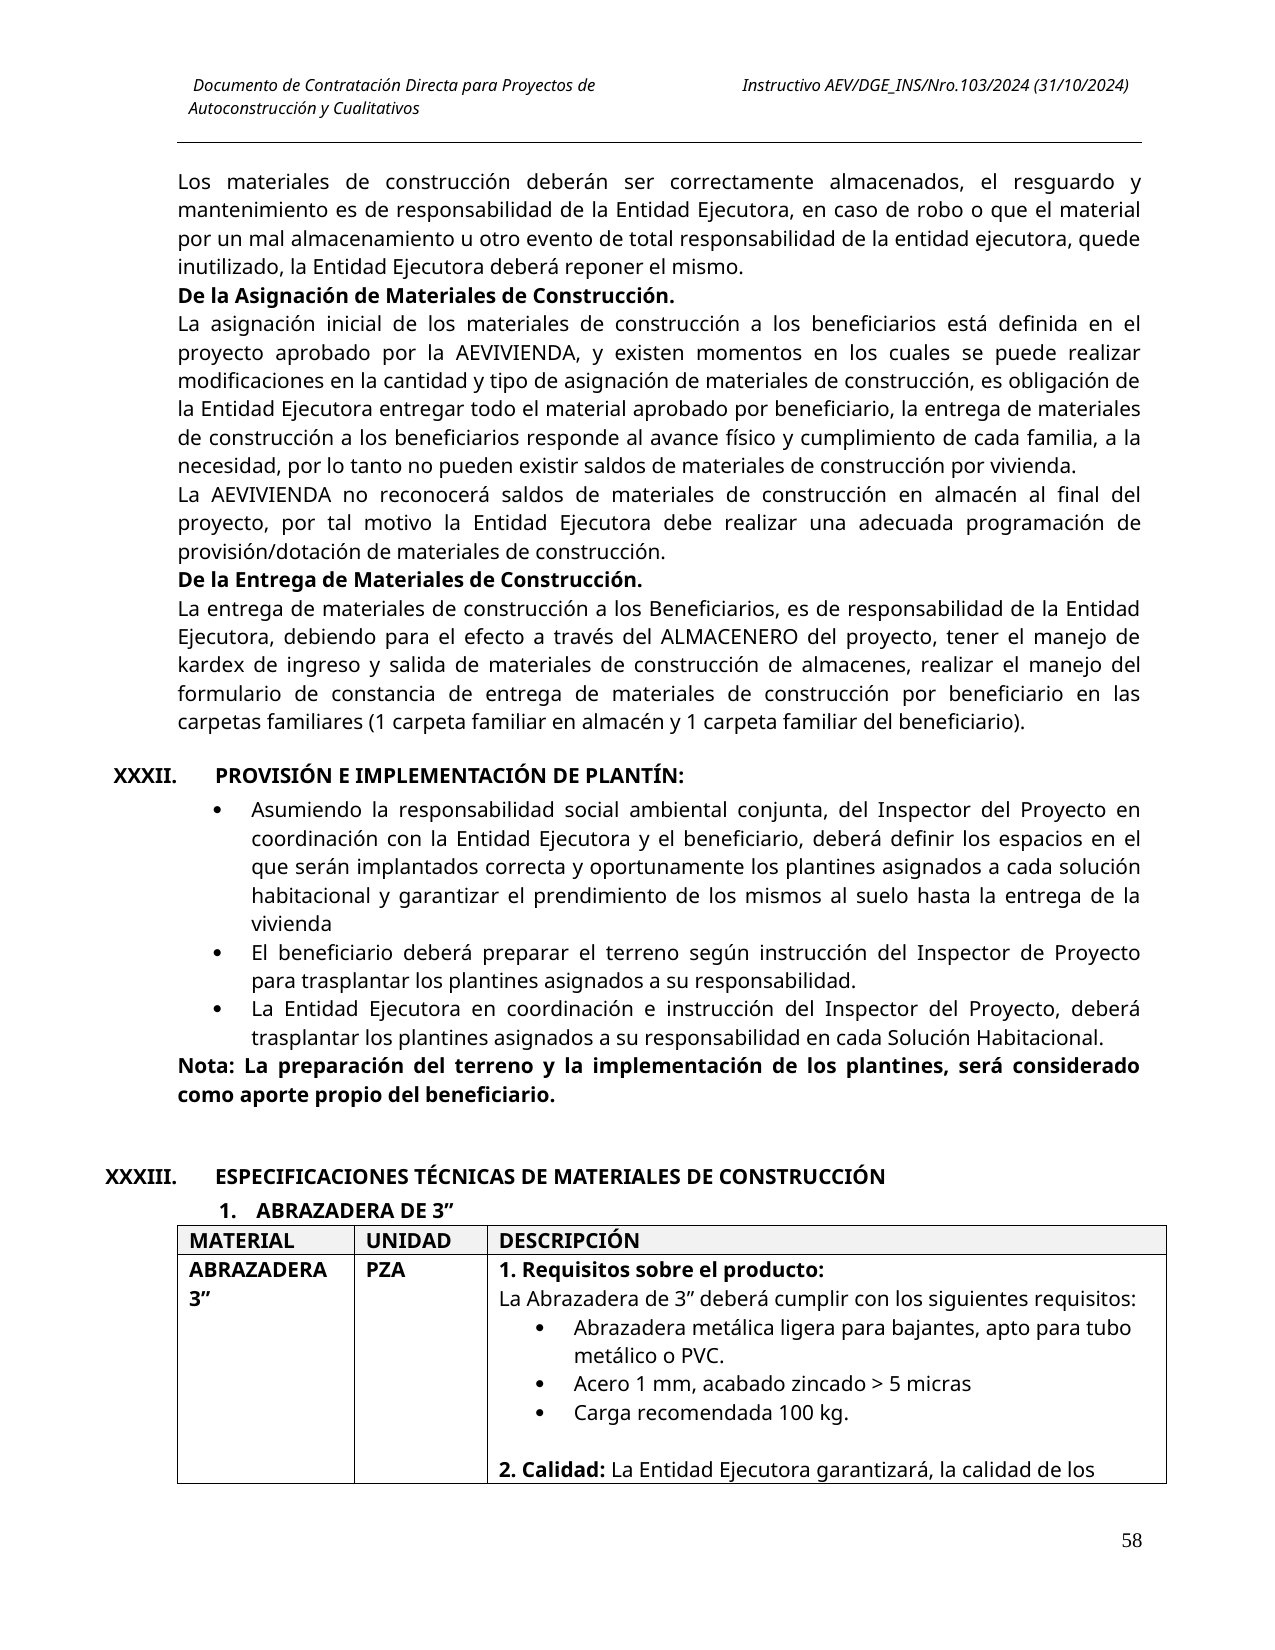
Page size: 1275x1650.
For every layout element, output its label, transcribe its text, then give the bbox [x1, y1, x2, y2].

list Asumiendo la responsabilidad social ambiental conjunta, del Inspector del Proyecto en coordinación con la Entidad Ejecutora y el beneficiario, deberá definir los espacios en el que serán implantados correcta y oportunamente los plantines asignados a cada solución habitacional y garantizar el prendimiento de los mismos al suelo hasta la entrega de la vivienda [213, 796, 1142, 938]
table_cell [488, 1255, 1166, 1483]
list ESPECIFICACIONES TÉCNICAS DE MATERIALES DE CONSTRUCCIÓN [177, 1162, 1142, 1190]
text Nota: La preparación del terreno y la implementación de los plantines, será considerado como aporte propio del beneficiario. [177, 1051, 1142, 1108]
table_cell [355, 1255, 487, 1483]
list ABRAZADERA DE 3” [219, 1196, 1142, 1225]
list La Entidad Ejecutora en coordinación e instrucción del Inspector del Proyecto, deberá trasplantar los plantines asignados a su responsabilidad en cada Solución Habitacional. [213, 994, 1142, 1051]
text De la Entrega de Materiales de Construcción. [177, 565, 1142, 594]
text La asignación inicial de los materiales de construcción a los beneficiarios está definida en el proyecto aprobado por la AEVIVIENDA, y existen momentos en los cuales se puede realizar modificaciones en la cantidad y tipo de asignación de materiales de construcción, es obligación de la Entidad Ejecutora entregar todo el material aprobado por beneficiario, la entrega de materiales de construcción a los beneficiarios responde al avance físico y cumplimiento de cada familia, a la necesidad, por lo tanto no pueden existir saldos de materiales de construcción por vivienda. [177, 309, 1142, 480]
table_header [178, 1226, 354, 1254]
text La entrega de materiales de construcción a los Beneficiarios, es de responsabilidad de la Entidad Ejecutora, debiendo para el efecto a través del ALMACENERO del proyecto, tener el manejo de kardex de ingreso y salida de materiales de construcción de almacenes, realizar el manejo del formulario de constancia de entrega de materiales de construcción por beneficiario en las carpetas familiares (1 carpeta familiar en almacén y 1 carpeta familiar del beneficiario). [177, 594, 1142, 736]
text De la Asignación de Materiales de Construcción. [177, 281, 1142, 309]
list El beneficiario deberá preparar el terreno según instrucción del Inspector de Proyecto para trasplantar los plantines asignados a su responsabilidad. [213, 938, 1142, 994]
list PROVISIÓN E IMPLEMENTACIÓN DE PLANTÍN: [177, 761, 1142, 789]
text La AEVIVIENDA no reconocerá saldos de materiales de construcción en almacén al final del proyecto, por tal motivo la Entidad Ejecutora debe realizar una adecuada programación de provisión/dotación de materiales de construcción. [177, 480, 1142, 565]
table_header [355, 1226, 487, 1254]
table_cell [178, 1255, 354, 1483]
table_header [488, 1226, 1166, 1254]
text Los materiales de construcción deberán ser correctamente almacenados, el resguardo y mantenimiento es de responsabilidad de la Entidad Ejecutora, en caso de robo o que el material por un mal almacenamiento u otro evento de total responsabilidad de la entidad ejecutora, quede inutilizado, la Entidad Ejecutora deberá reponer el mismo. [177, 167, 1142, 281]
